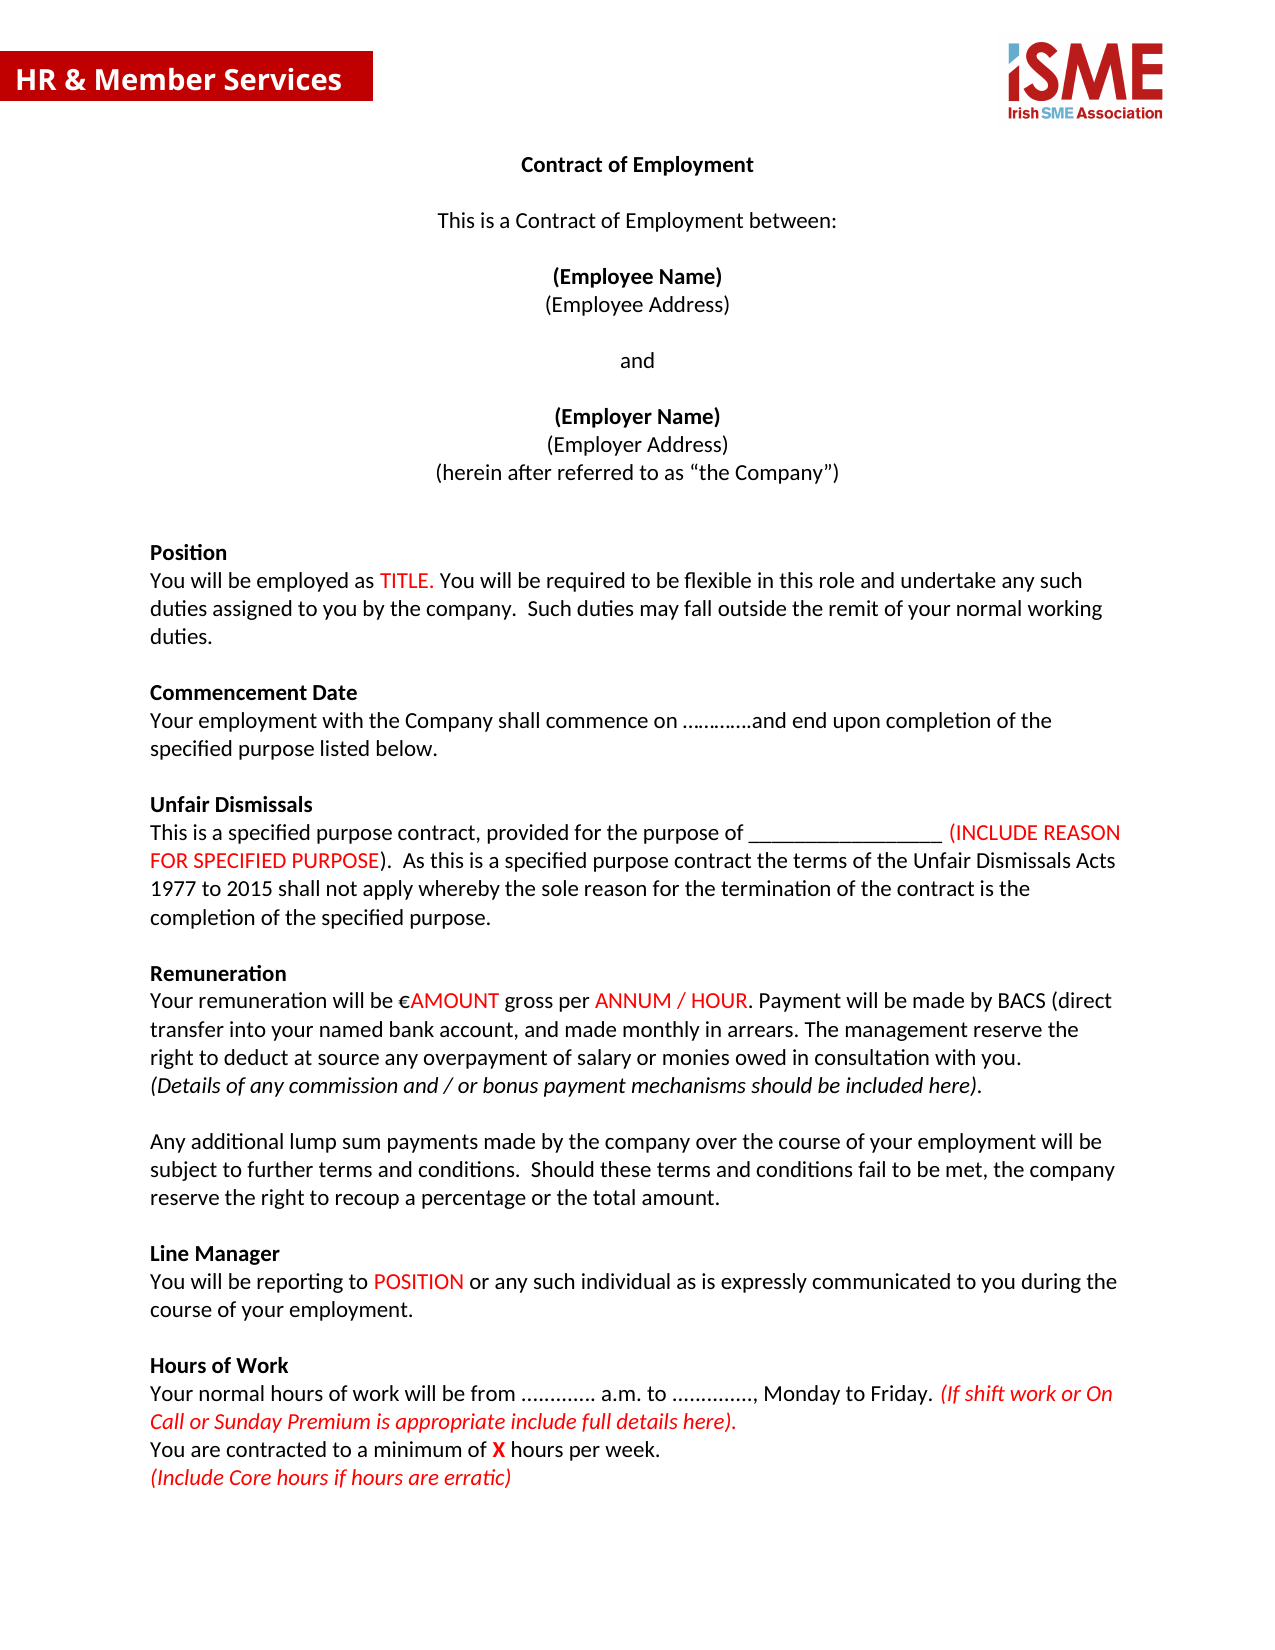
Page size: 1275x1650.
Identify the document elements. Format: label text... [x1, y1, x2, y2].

text (herein after referred to as “the Company”) [150, 458, 1125, 486]
text (Details of any commission and / or bonus payment mechanisms should be included here). [150, 1071, 1125, 1099]
text Contract of Employment [150, 150, 1125, 178]
text (Include Core hours if hours are erratic) [150, 1463, 1125, 1491]
text Position [150, 538, 1125, 566]
picture [995, 31, 1173, 132]
text You will be employed as TITLE. You will be required to be flexible in this role and undertake any such duties assigned to you by the company. Such duties may fall outside the remit of your normal working duties. [150, 566, 1125, 650]
text Your normal hours of work will be from ............. a.m. to .............., Monday to Friday. (If shift work or On Call or Sunday Premium is appropriate include full details here). [150, 1379, 1125, 1435]
text (Employee Address) [150, 290, 1125, 318]
text You are contracted to a minimum of X hours per week. [150, 1435, 1125, 1463]
text and [150, 346, 1125, 374]
text Your employment with the Company shall commence on ………….and end upon completion of the specified purpose listed below. [150, 706, 1125, 762]
text You will be reporting to POSITION or any such individual as is expressly communicated to you during the course of your employment. [150, 1267, 1125, 1323]
text This is a Contract of Employment between: [150, 206, 1125, 234]
text Your remuneration will be €AMOUNT gross per ANNUM / HOUR. Payment will be made by BACS (direct transfer into your named bank account, and made monthly in arrears. The management reserve the right to deduct at source any overpayment of salary or monies owed in consultation with you. [150, 987, 1125, 1071]
text Hours of Work [150, 1351, 1125, 1379]
text Remuneration [150, 959, 1125, 987]
text Commencement Date [150, 678, 1125, 706]
text Line Manager [150, 1239, 1125, 1267]
text Unfair Dismissals [150, 791, 1125, 818]
text Any additional lump sum payments made by the company over the course of your employment will be subject to further terms and conditions. Should these terms and conditions fail to be met, the company reserve the right to recoup a percentage or the total amount. [150, 1127, 1125, 1211]
text This is a specified purpose contract, provided for the purpose of _________________ (INCLUDE REASON FOR SPECIFIED PURPOSE). As this is a specified purpose contract the terms of the Unfair Dismissals Acts 1977 to 2015 shall not apply whereby the sole reason for the termination of the contract is the completion of the specified purpose. [150, 818, 1125, 931]
text (Employee Name) [150, 262, 1125, 290]
text (Employer Address) [150, 430, 1125, 458]
text (Employer Name) [150, 402, 1125, 430]
